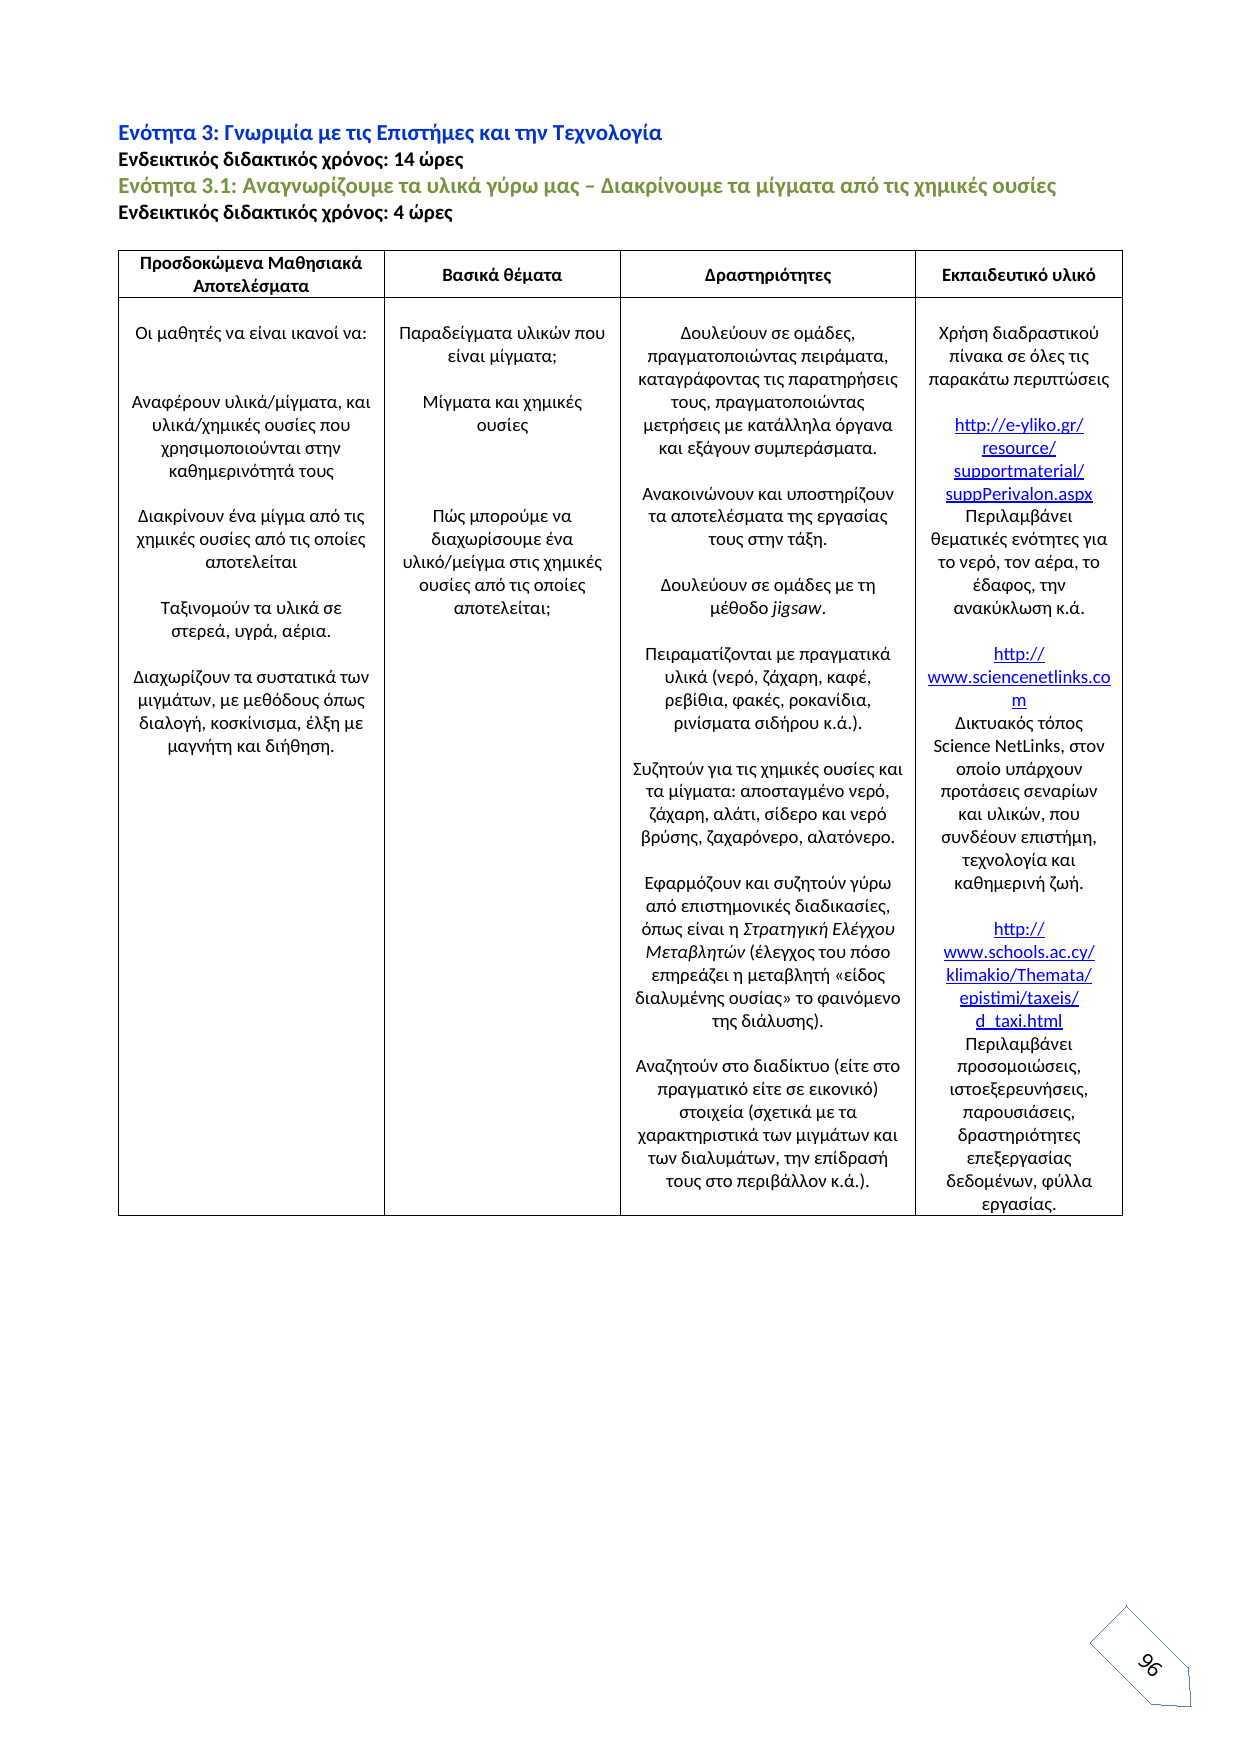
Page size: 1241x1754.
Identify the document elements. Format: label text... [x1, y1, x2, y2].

text Ενδεικτικός διδακτικός χρόνος: 4 ώρες [118, 199, 1122, 225]
table_cell Οι μαθητές να είναι ικανοί να: Αναφέρουν υλικά/μίγματα, και υλικά/χημικές ουσίες που χρησιμοποιούνται στην καθημερινότητά τους Διακρίνουν ένα μίγμα από τις χημικές ουσίες από τις οποίες αποτελείται Ταξινομούν τα υλικά σε στερεά, υγρά, αέρια. Διαχωρίζουν τα συστατικά των μιγμάτων, με μεθόδους όπως διαλογή, κοσκίνισμα, έλξη με μαγνήτη και διήθηση. [119, 298, 384, 1215]
table_header Δραστηριότητες [621, 251, 915, 297]
text Ενότητα 3.1: Αναγνωρίζουμε τα υλικά γύρω μας – Διακρίνουμε τα μίγματα από τις χημικές ουσίες [118, 172, 1122, 199]
table_cell Χρήση διαδραστικού πίνακα σε όλες τις παρακάτω περιπτώσεις http://e-yliko.gr/resource/supportmaterial/suppPerivalon.aspx Περιλαμβάνει θεματικές ενότητες για το νερό, τον αέρα, το έδαφος, την ανακύκλωση κ.ά. http://www.sciencenetlinks.com Δικτυακός τόπος Science NetLinks, στον οποίο υπάρχουν προτάσεις σεναρίων και υλικών, που συνδέουν επιστήμη, τεχνολογία και καθημερινή ζωή. http://www.schools.ac.cy/klimakio/Themata/epistimi/taxeis/d_taxi.html Περιλαμβάνει προσομοιώσεις, ιστοεξερευνήσεις, παρουσιάσεις, δραστηριότητες επεξεργασίας δεδομένων, φύλλα εργασίας. [916, 298, 1122, 1215]
table_header Εκπαιδευτικό υλικό [916, 251, 1122, 297]
table_header Βασικά θέματα [385, 251, 620, 297]
table_cell Δουλεύουν σε ομάδες, πραγματοποιώντας πειράματα, καταγράφοντας τις παρατηρήσεις τους, πραγματοποιώντας μετρήσεις με κατάλληλα όργανα και εξάγουν συμπεράσματα. Ανακοινώνουν και υποστηρίζουν τα αποτελέσματα της εργασίας τους στην τάξη. Δουλεύουν σε ομάδες με τη μέθοδο jigsaw. Πειραματίζονται με πραγματικά υλικά (νερό, ζάχαρη, καφέ, ρεβίθια, φακές, ροκανίδια, ρινίσματα σιδήρου κ.ά.). Συζητούν για τις χημικές ουσίες και τα μίγματα: αποσταγμένο νερό, ζάχαρη, αλάτι, σίδερο και νερό βρύσης, ζαχαρόνερο, αλατόνερο. Εφαρμόζουν και συζητούν γύρω από επιστημονικές διαδικασίες, όπως είναι η Στρατηγική Ελέγχου Μεταβλητών (έλεγχος του πόσο επηρεάζει η μεταβλητή «είδος διαλυμένης ουσίας» το φαινόμενο της διάλυσης). Αναζητούν στο διαδίκτυο (είτε στο πραγματικό είτε σε εικονικό) στοιχεία (σχετικά με τα χαρακτηριστικά των μιγμάτων και των διαλυμάτων, την επίδρασή τους στο περιβάλλον κ.ά.). [621, 298, 915, 1215]
text Ενότητα 3: Γνωριμία με τις Επιστήμες και την Τεχνολογία [118, 118, 1122, 146]
text Ενδεικτικός διδακτικός χρόνος: 14 ώρες [118, 146, 1122, 172]
table_cell Παραδείγματα υλικών που είναι μίγματα; Μίγματα και χημικές ουσίες Πώς μπορούμε να διαχωρίσουμε ένα υλικό/μείγμα στις χημικές ουσίες από τις οποίες αποτελείται; [385, 298, 620, 1215]
table_header Προσδοκώμενα Μαθησιακά Αποτελέσματα [119, 251, 384, 297]
